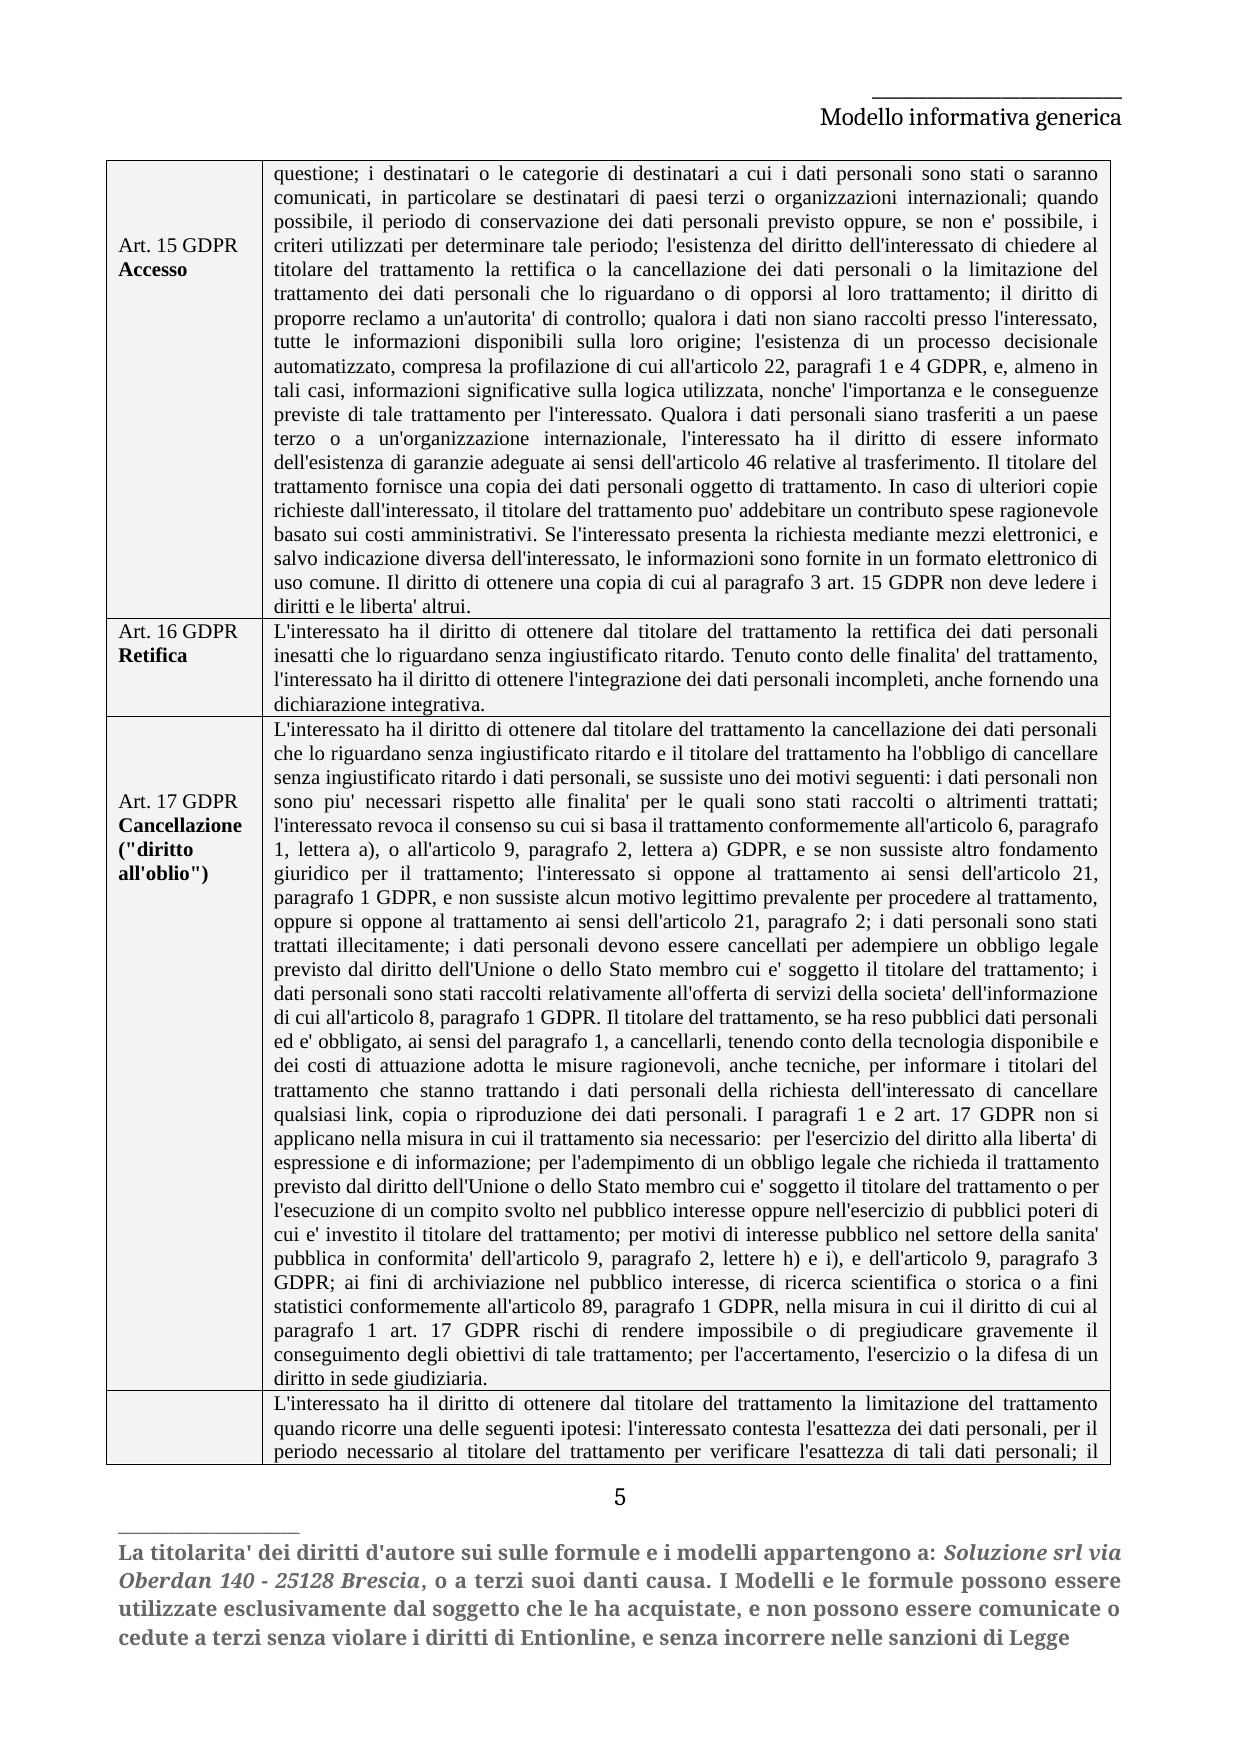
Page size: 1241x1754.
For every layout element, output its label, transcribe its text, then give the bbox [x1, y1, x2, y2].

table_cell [263, 161, 1110, 618]
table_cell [107, 161, 262, 618]
table_cell L'interessato ha il diritto di ottenere dal titolare del trattamento la rettifica dei dati personali inesatti che lo riguardano senza ingiustificato ritardo. Tenuto conto delle finalita' del trattamento, l'interessato ha il diritto di ottenere l'integrazione dei dati personali incompleti, anche fornendo una dichiarazione integrativa. [263, 619, 1110, 716]
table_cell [107, 1391, 262, 1463]
table_cell Art. 17 GDPR Cancellazione ("diritto all'oblio") [107, 717, 262, 1390]
table_cell L'interessato ha il diritto di ottenere dal titolare del trattamento la cancellazione dei dati personali che lo riguardano senza ingiustificato ritardo e il titolare del trattamento ha l'obbligo di cancellare senza ingiustificato ritardo i dati personali, se sussiste uno dei motivi seguenti: i dati personali non sono piu' necessari rispetto alle finalita' per le quali sono stati raccolti o altrimenti trattati; l'interessato revoca il consenso su cui si basa il trattamento conformemente all'articolo 6, paragrafo 1, lettera a), o all'articolo 9, paragrafo 2, lettera a) GDPR, e se non sussiste altro fondamento giuridico per il trattamento; l'interessato si oppone al trattamento ai sensi dell'articolo 21, paragrafo 1 GDPR, e non sussiste alcun motivo legittimo prevalente per procedere al trattamento, oppure si oppone al trattamento ai sensi dell'articolo 21, paragrafo 2; i dati personali sono stati trattati illecitamente; i dati personali devono essere cancellati per adempiere un obbligo legale previsto dal diritto dell'Unione o dello Stato membro cui e' soggetto il titolare del trattamento; i dati personali sono stati raccolti relativamente all'offerta di servizi della societa' dell'informazione di cui all'articolo 8, paragrafo 1 GDPR. Il titolare del trattamento, se ha reso pubblici dati personali ed e' obbligato, ai sensi del paragrafo 1, a cancellarli, tenendo conto della tecnologia disponibile e dei costi di attuazione adotta le misure ragionevoli, anche tecniche, per informare i titolari del trattamento che stanno trattando i dati personali della richiesta dell'interessato di cancellare qualsiasi link, copia o riproduzione dei dati personali. I paragrafi 1 e 2 art. 17 GDPR non si applicano nella misura in cui il trattamento sia necessario: per l'esercizio del diritto alla liberta' di espressione e di informazione; per l'adempimento di un obbligo legale che richieda il trattamento previsto dal diritto dell'Unione o dello Stato membro cui e' soggetto il titolare del trattamento o per l'esecuzione di un compito svolto nel pubblico interesse oppure nell'esercizio di pubblici poteri di cui e' investito il titolare del trattamento; per motivi di interesse pubblico nel settore della sanita' pubblica in conformita' dell'articolo 9, paragrafo 2, lettere h) e i), e dell'articolo 9, paragrafo 3 GDPR; ai fini di archiviazione nel pubblico interesse, di ricerca scientifica o storica o a fini statistici conformemente all'articolo 89, paragrafo 1 GDPR, nella misura in cui il diritto di cui al paragrafo 1 art. 17 GDPR rischi di rendere impossibile o di pregiudicare gravemente il conseguimento degli obiettivi di tale trattamento; per l'accertamento, l'esercizio o la difesa di un diritto in sede giudiziaria. [263, 717, 1110, 1390]
table_cell Art. 16 GDPR Retifica [107, 619, 262, 716]
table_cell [263, 1391, 1110, 1463]
